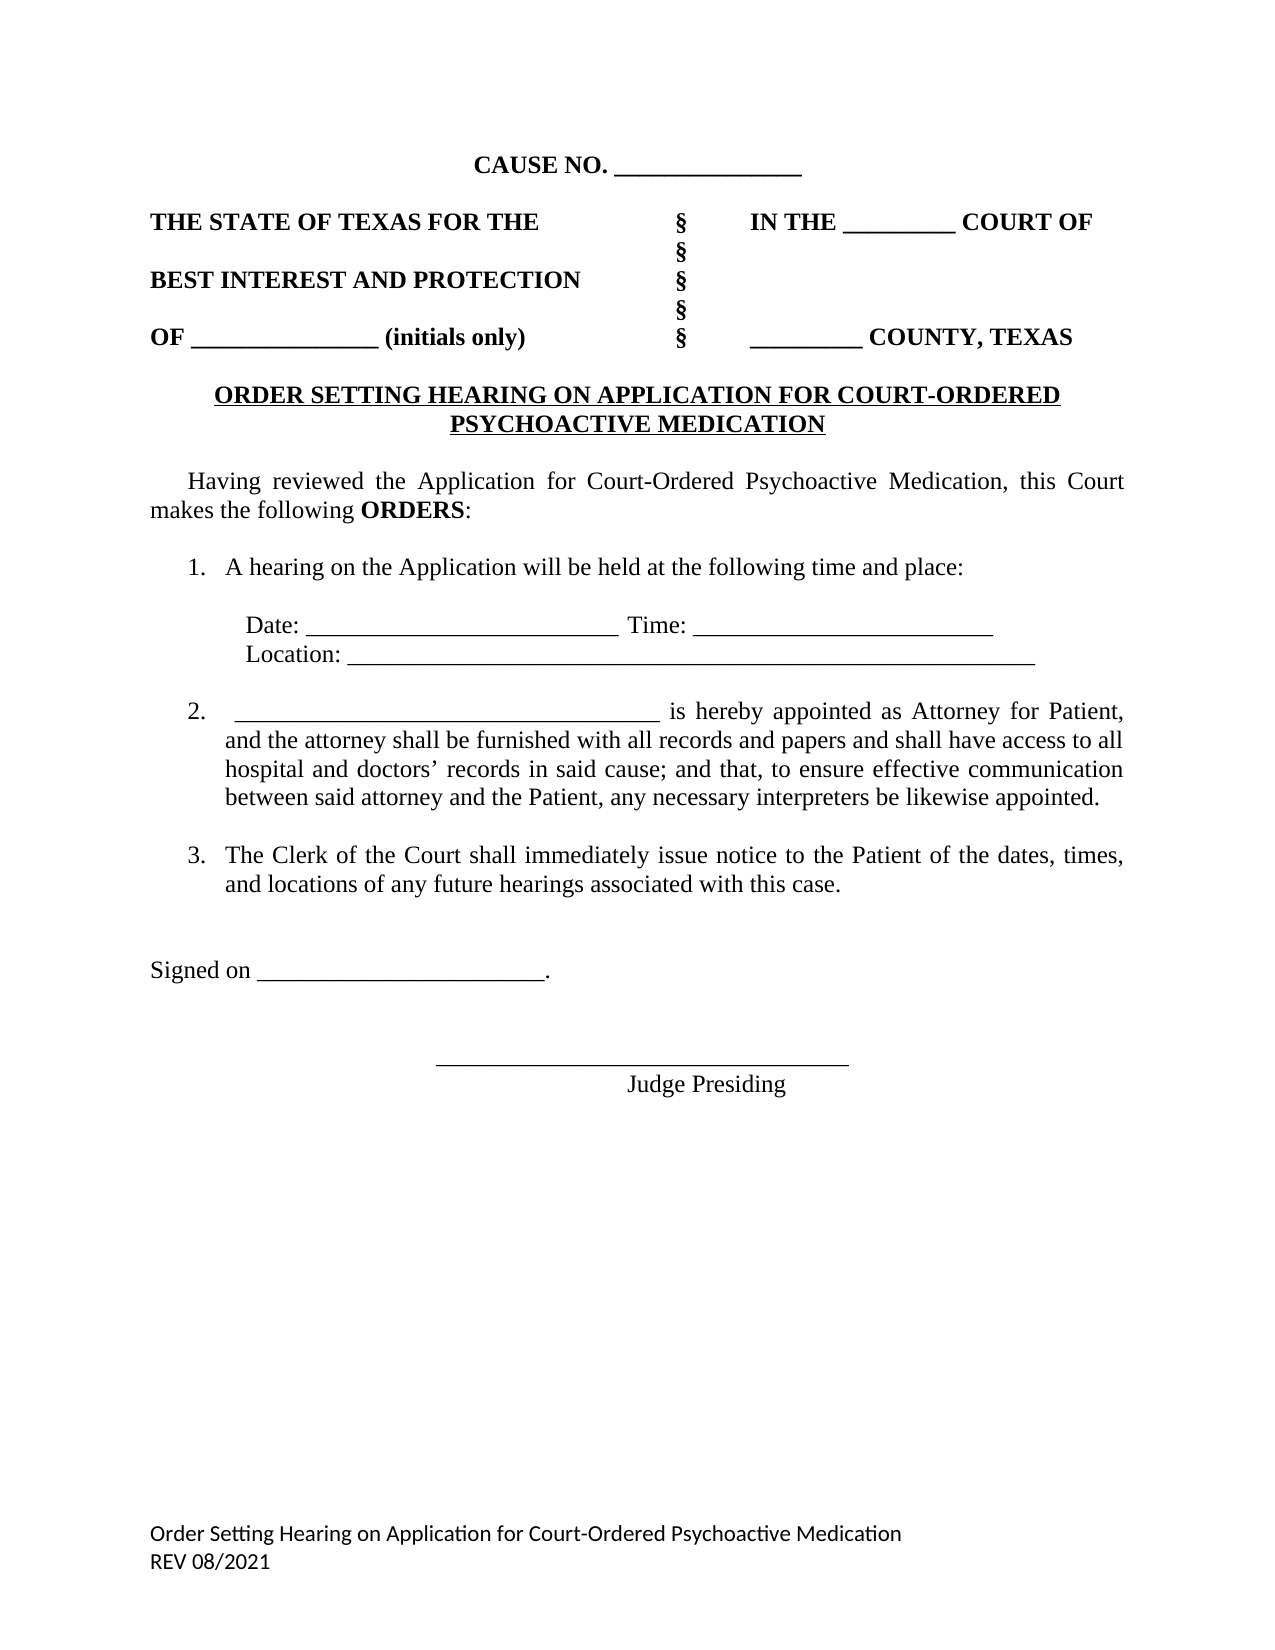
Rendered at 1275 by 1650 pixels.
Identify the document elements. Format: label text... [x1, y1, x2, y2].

text _________________________________ [375, 1012, 1125, 1069]
text Signed on _______________________. [150, 955, 1125, 984]
text THE STATE OF TEXAS FOR THE § IN THE _________ COURT OF [150, 207, 1125, 236]
text Having reviewed the Application for Court-Ordered Psychoactive Medication, this Court makes the following ORDERS: [150, 466, 1125, 524]
text ORDER SETTING HEARING ON APPLICATION FOR COURT-ORDERED PSYCHOACTIVE MEDICATION [150, 380, 1125, 437]
text § [150, 236, 1125, 265]
list The Clerk of the Court shall immediately issue notice to the Patient of the dates, times, and locations of any future hearings associated with this case. [187, 840, 1125, 897]
text Judge Presiding [150, 1069, 1125, 1098]
text § [150, 294, 1125, 322]
text CAUSE NO. _______________ [150, 150, 1125, 179]
list __________________________________ is hereby appointed as Attorney for Patient, and the attorney shall be furnished with all records and papers and shall have access to all hospital and doctors’ records in said cause; and that, to ensure effective communication between said attorney and the Patient, any necessary interpreters be likewise appointed. [187, 696, 1125, 811]
text OF _______________ (initials only) § _________ COUNTY, TEXAS [150, 322, 1125, 351]
text BEST INTEREST AND PROTECTION § [150, 265, 1125, 294]
text Date: _________________________ Time: ________________________ [150, 610, 1125, 639]
text Location: _______________________________________________________ [150, 639, 1125, 667]
list A hearing on the Application will be held at the following time and place: [187, 552, 1125, 581]
